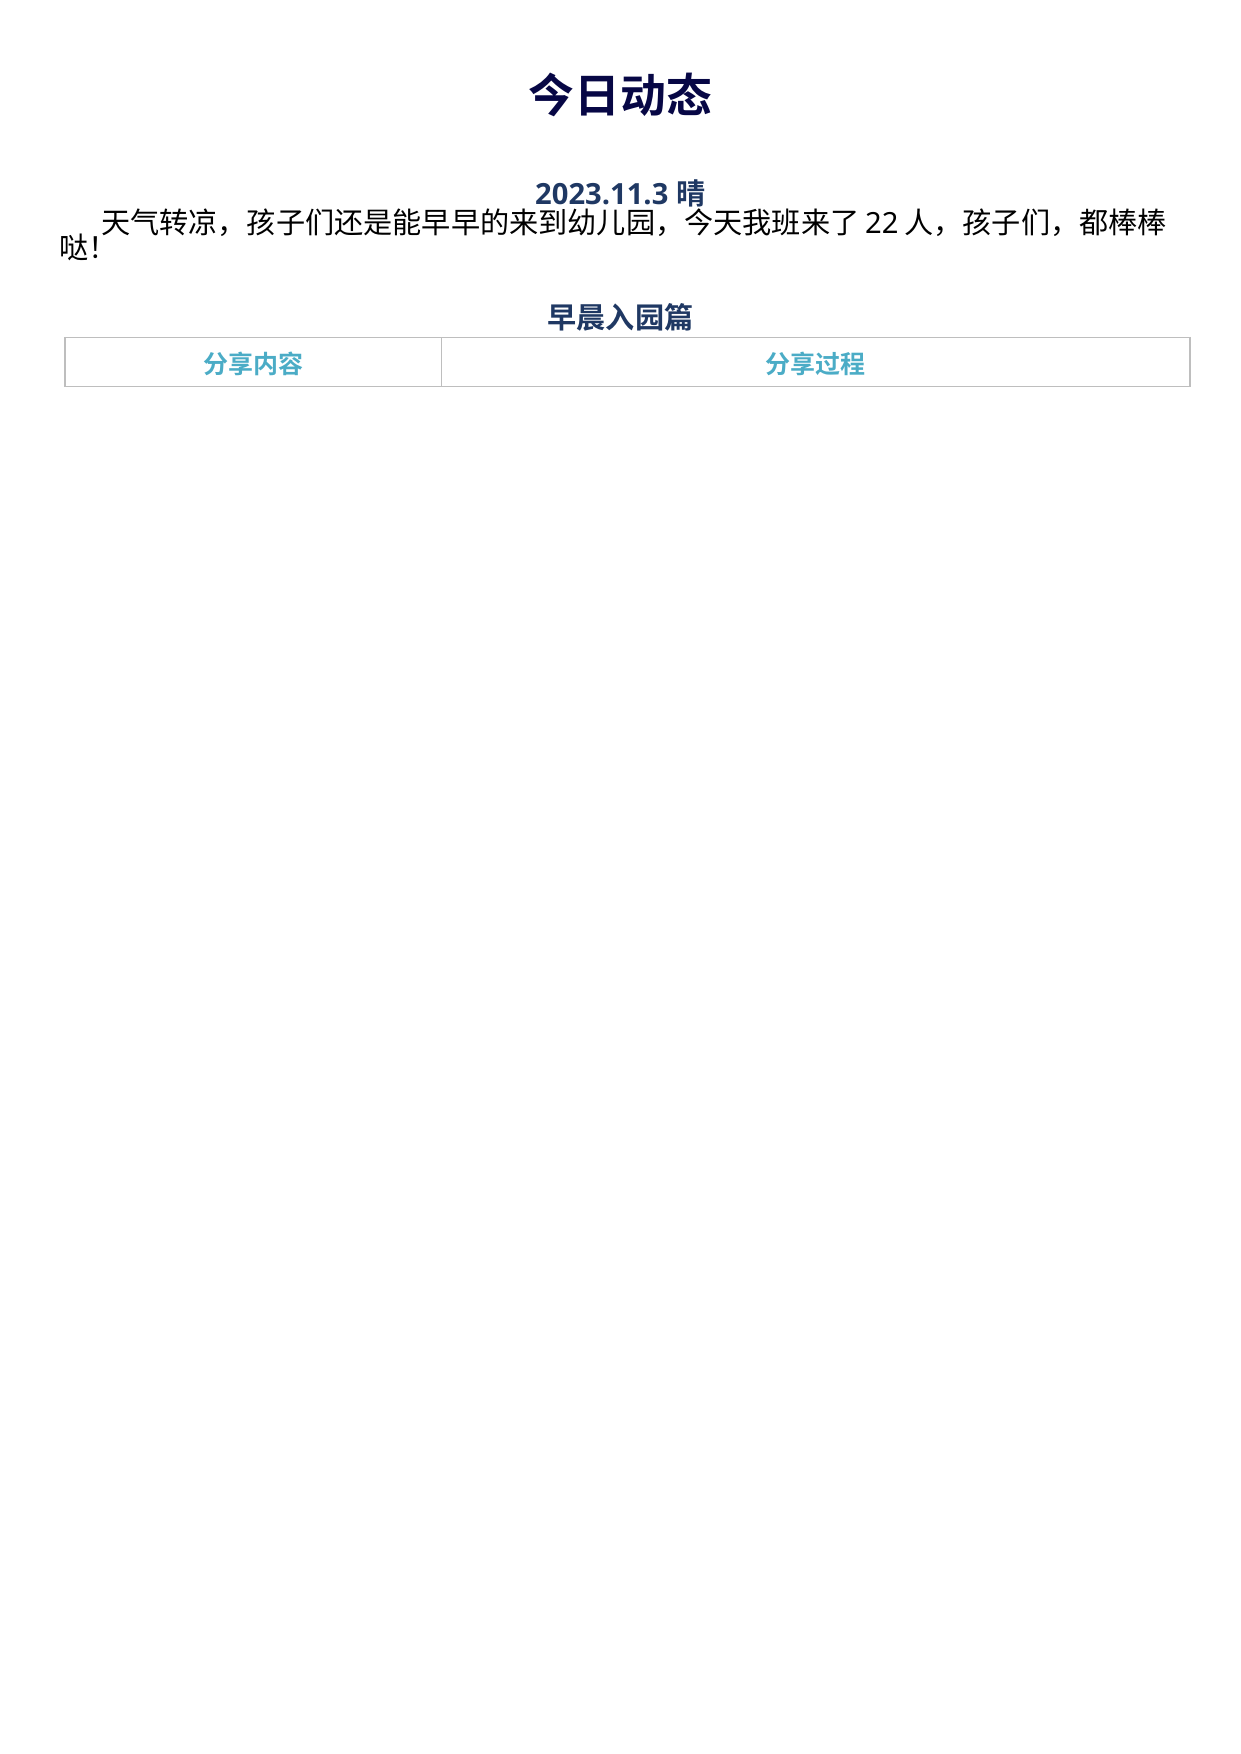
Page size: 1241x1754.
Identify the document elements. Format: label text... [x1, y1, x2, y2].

text 2023.11.3 晴 [59, 171, 1181, 213]
table_header 分享内容 [66, 338, 441, 386]
text 早晨入园篇 [59, 294, 1181, 337]
text 今日动态 [59, 59, 1181, 125]
table_header 分享过程 [442, 338, 1189, 386]
text 天气转凉，孩子们还是能早早的来到幼儿园，今天我班来了22人，孩子们，都棒棒哒！ [59, 213, 1181, 263]
